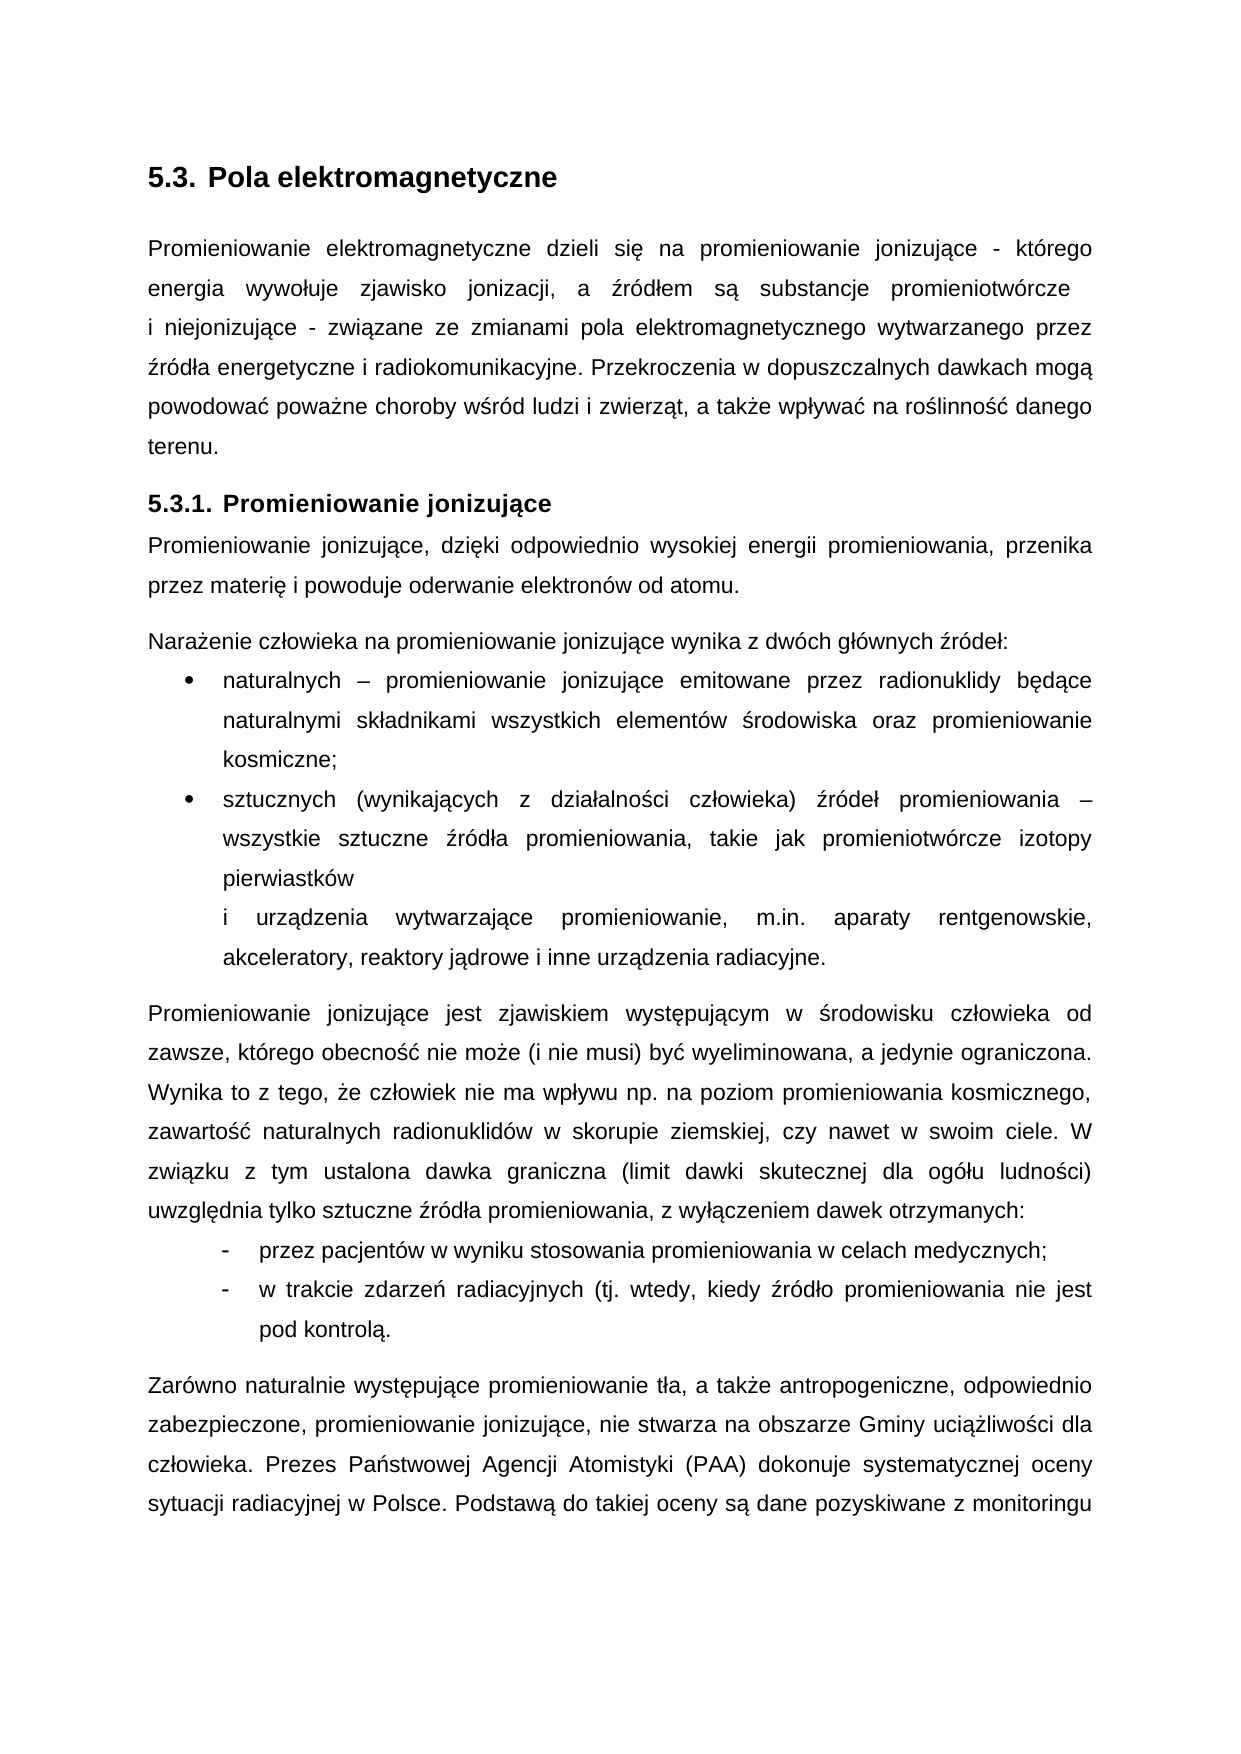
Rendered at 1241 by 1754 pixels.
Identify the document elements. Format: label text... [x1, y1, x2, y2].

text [148, 1372, 1093, 1516]
list naturalnych – promieniowanie jonizujące emitowane przez radionuklidy będące naturalnymi składnikami wszystkich elementów środowiska oraz promieniowanie kosmiczne; [185, 667, 1093, 772]
subtitle Promieniowanie jonizujące [148, 489, 1093, 518]
list sztucznych (wynikających z działalności człowieka) źródeł promieniowania – wszystkie sztuczne źródła promieniowania, takie jak promieniotwórcze izotopy pierwiastków i urządzenia wytwarzające promieniowanie, m.in. aparaty rentgenowskie, akceleratory, reaktory jądrowe i inne urządzenia radiacyjne. [185, 786, 1093, 970]
text Narażenie człowieka na promieniowanie jonizujące wynika z dwóch głównych źródeł: [148, 628, 1093, 654]
text Promieniowanie jonizujące, dzięki odpowiednio wysokiej energii promieniowania, przenika przez materię i powoduje oderwanie elektronów od atomu. [148, 532, 1093, 598]
subtitle Pola elektromagnetyczne [148, 160, 1093, 194]
list w trakcie zdarzeń radiacyjnych (tj. wtedy, kiedy źródło promieniowania nie jest pod kontrolą. [221, 1276, 1093, 1342]
text Promieniowanie elektromagnetyczne dzieli się na promieniowanie jonizujące - którego energia wywołuje zjawisko jonizacji, a źródłem są substancje promieniotwórcze i niejonizujące - związane ze zmianami pola elektromagnetycznego wytwarzanego przez źródła energetyczne i radiokomunikacyjne. Przekroczenia w dopuszczalnych dawkach mogą powodować poważne choroby wśród ludzi i zwierząt, a także wpływać na roślinność danego terenu. [148, 235, 1093, 459]
list przez pacjentów w wyniku stosowania promieniowania w celach medycznych; [221, 1237, 1093, 1263]
text Promieniowanie jonizujące jest zjawiskiem występującym w środowisku człowieka od zawsze, którego obecność nie może (i nie musi) być wyeliminowana, a jedynie ograniczona. Wynika to z tego, że człowiek nie ma wpływu np. na poziom promieniowania kosmicznego, zawartość naturalnych radionuklidów w skorupie ziemskiej, czy nawet w swoim ciele. W związku z tym ustalona dawka graniczna (limit dawki skutecznej dla ogółu ludności) uwzględnia tylko sztuczne źródła promieniowania, z wyłączeniem dawek otrzymanych: [148, 1000, 1093, 1223]
